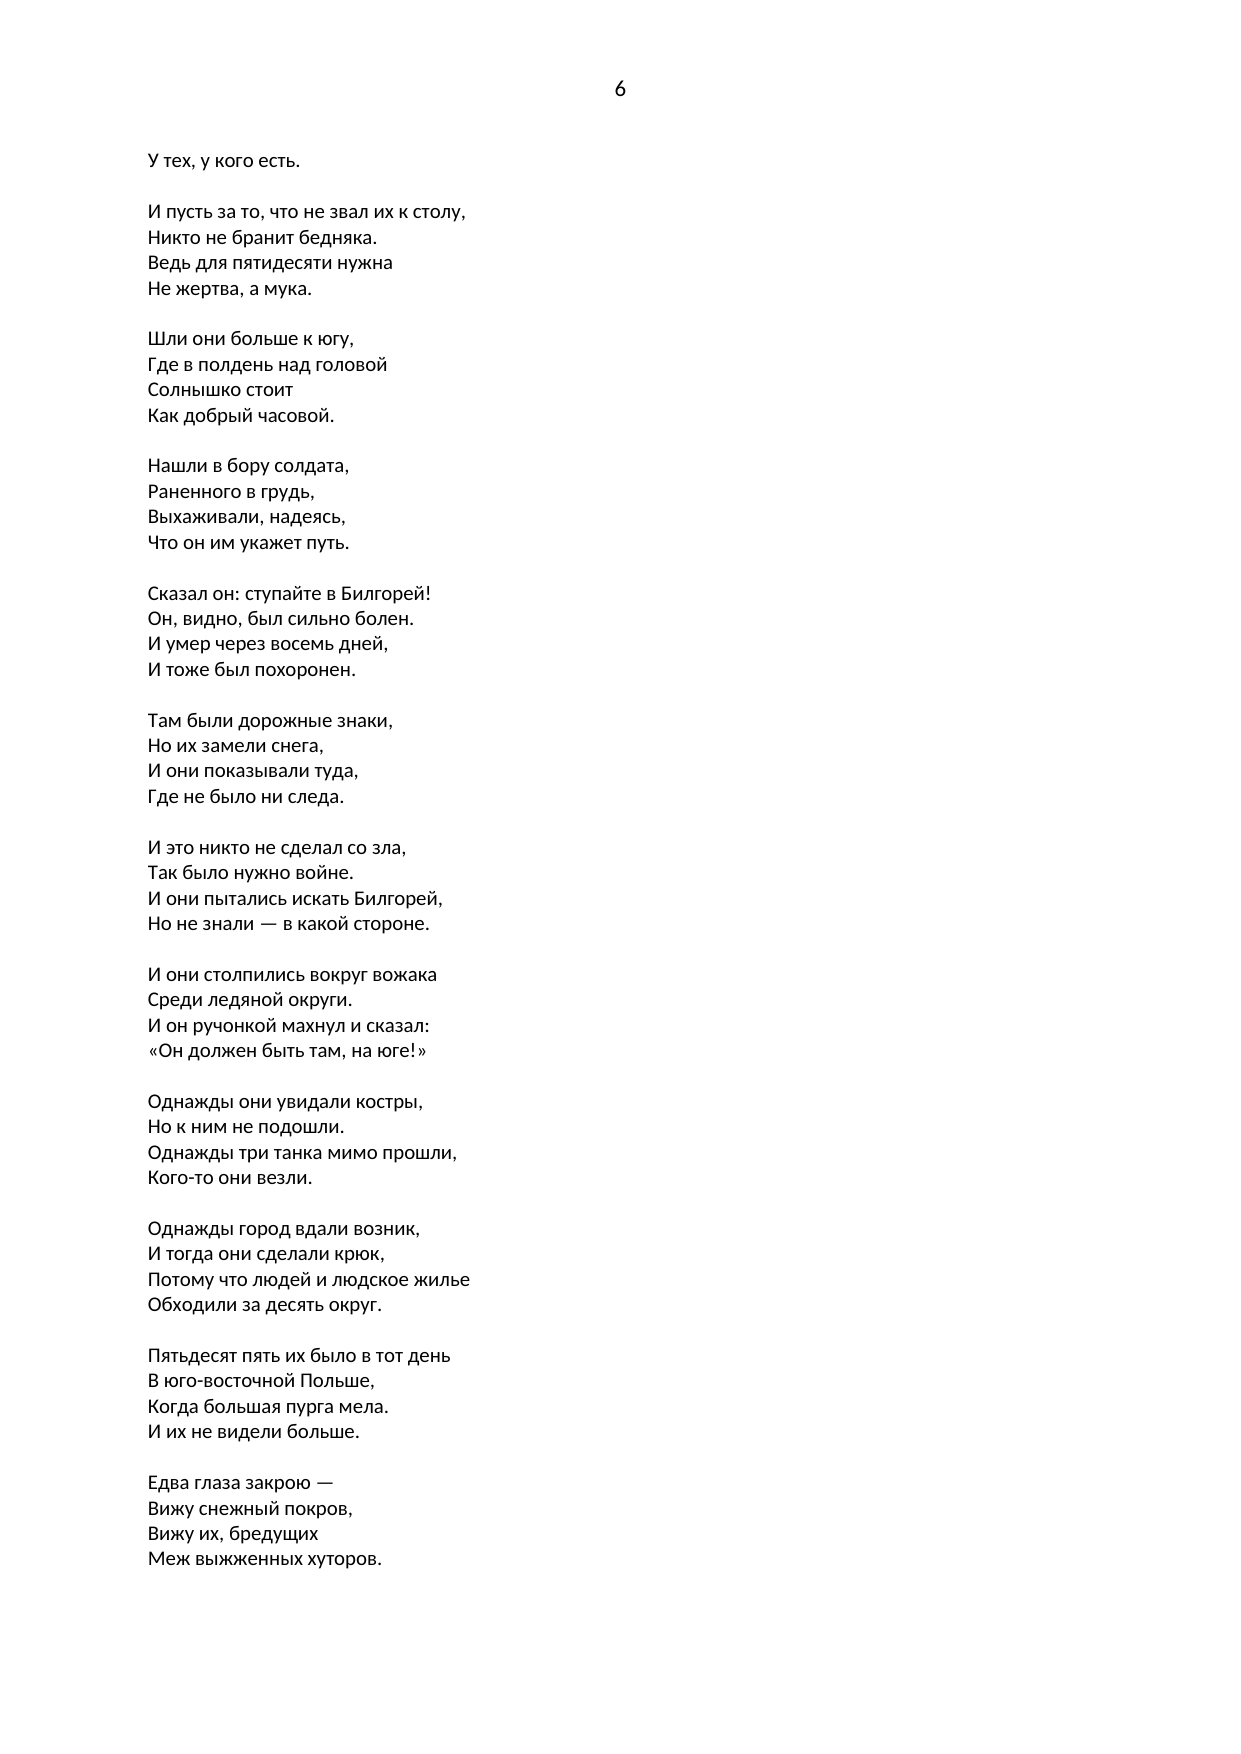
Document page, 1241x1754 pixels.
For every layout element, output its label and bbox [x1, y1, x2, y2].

text [148, 148, 1093, 1596]
